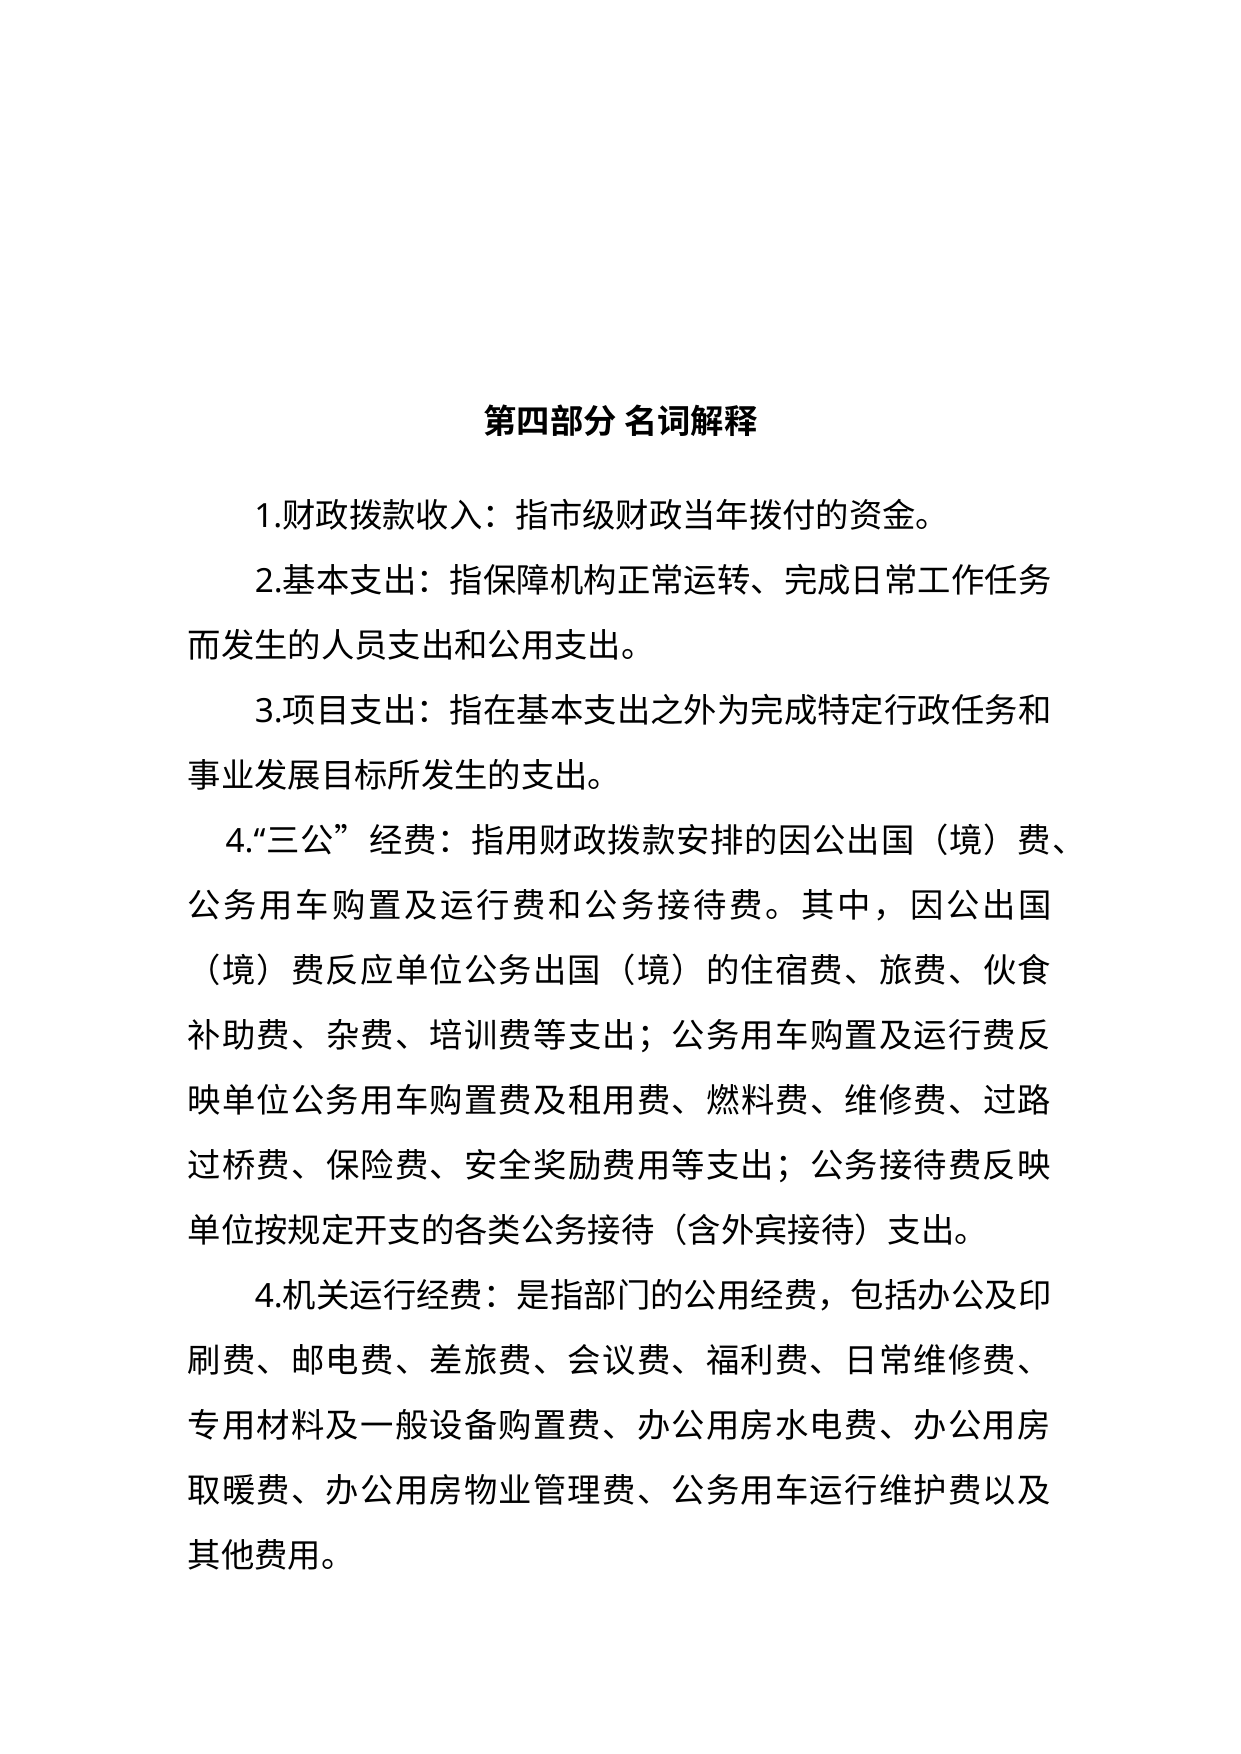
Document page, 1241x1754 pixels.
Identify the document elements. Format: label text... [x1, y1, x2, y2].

text 3.项目支出：指在基本支出之外为完成特定行政任务和事业发展目标所发生的支出。 [187, 675, 1053, 805]
text 第四部分 名词解释 [187, 386, 1053, 451]
text 1.财政拨款收入：指市级财政当年拨付的资金。 [187, 480, 1053, 545]
text 4.机关运行经费：是指部门的公用经费，包括办公及印刷费、邮电费、差旅费、会议费、福利费、日常维修费、专用材料及一般设备购置费、办公用房水电费、办公用房取暖费、办公用房物业管理费、公务用车运行维护费以及其他费用。 [187, 1260, 1053, 1585]
text 4.“三公”经费：指用财政拨款安排的因公出国（境）费、公务用车购置及运行费和公务接待费。其中，因公出国（境）费反应单位公务出国（境）的住宿费、旅费、伙食补助费、杂费、培训费等支出；公务用车购置及运行费反映单位公务用车购置费及租用费、燃料费、维修费、过路过桥费、保险费、安全奖励费用等支出；公务接待费反映单位按规定开支的各类公务接待（含外宾接待）支出。 [187, 805, 1053, 1260]
text 2.基本支出：指保障机构正常运转、完成日常工作任务而发生的人员支出和公用支出。 [187, 545, 1053, 675]
